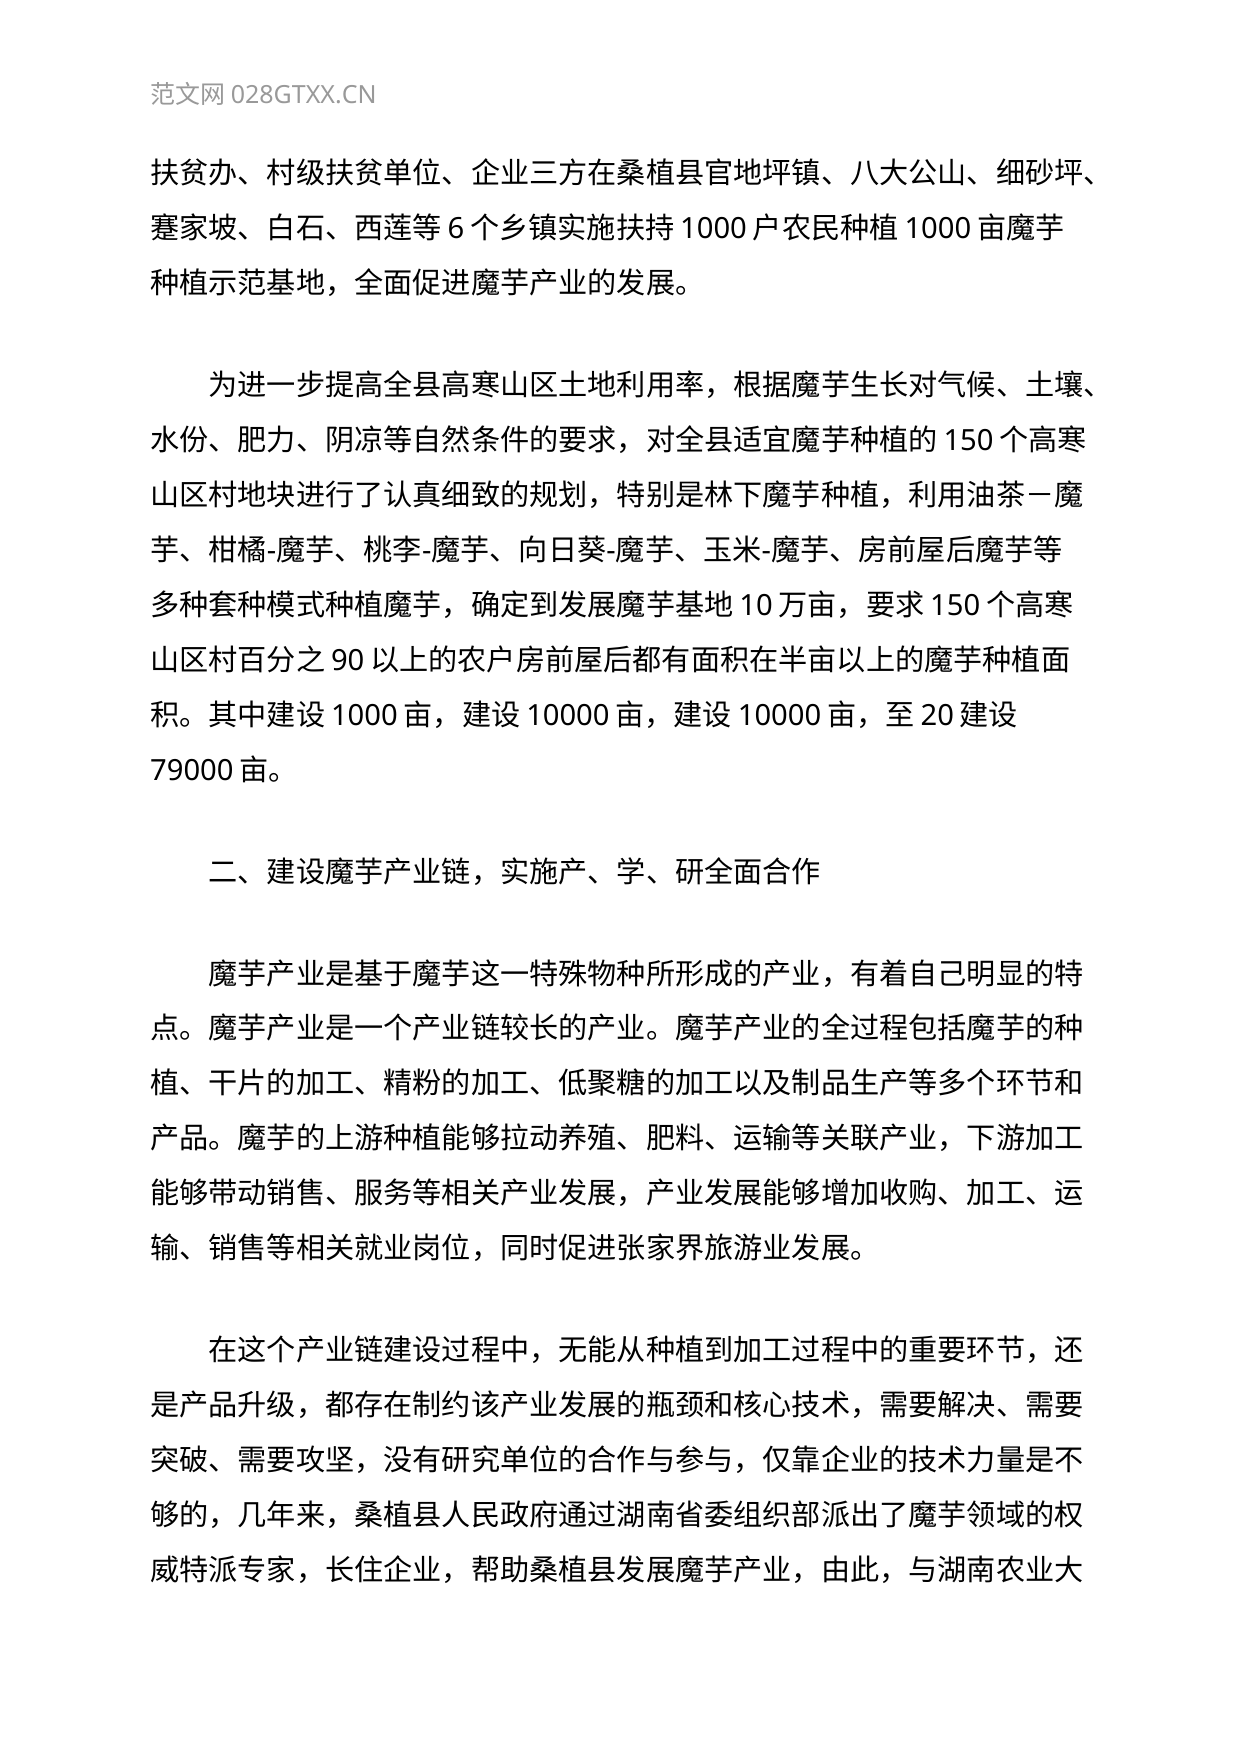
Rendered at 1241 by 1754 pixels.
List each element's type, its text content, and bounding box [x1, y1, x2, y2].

text 魔芋产业是基于魔芋这一特殊物种所形成的产业，有着自己明显的特点。魔芋产业是一个产业链较长的产业。魔芋产业的全过程包括魔芋的种植、干片的加工、精粉的加工、低聚糖的加工以及制品生产等多个环节和产品。魔芋的上游种植能够拉动养殖、肥料、运输等关联产业，下游加工能够带动销售、服务等相关产业发展，产业发展能够增加收购、加工、运输、销售等相关就业岗位，同时促进张家界旅游业发展。 [150, 950, 1090, 1267]
text 为进一步提高全县高寒山区土地利用率，根据魔芋生长对气候、土壤、水份、肥力、阴凉等自然条件的要求，对全县适宜魔芋种植的150个高寒山区村地块进行了认真细致的规划，特别是林下魔芋种植，利用油茶－魔芋、柑橘-魔芋、桃李-魔芋、向日葵-魔芋、玉米-魔芋、房前屋后魔芋等多种套种模式种植魔芋，确定到发展魔芋基地10万亩，要求150个高寒山区村百分之90以上的农户房前屋后都有面积在半亩以上的魔芋种植面积。其中建设1000亩，建设10000亩，建设10000亩，至20建设79000亩。 [150, 362, 1090, 789]
text 二、建设魔芋产业链，实施产、学、研全面合作 [150, 848, 1090, 891]
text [150, 150, 1090, 302]
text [150, 1326, 1090, 1588]
